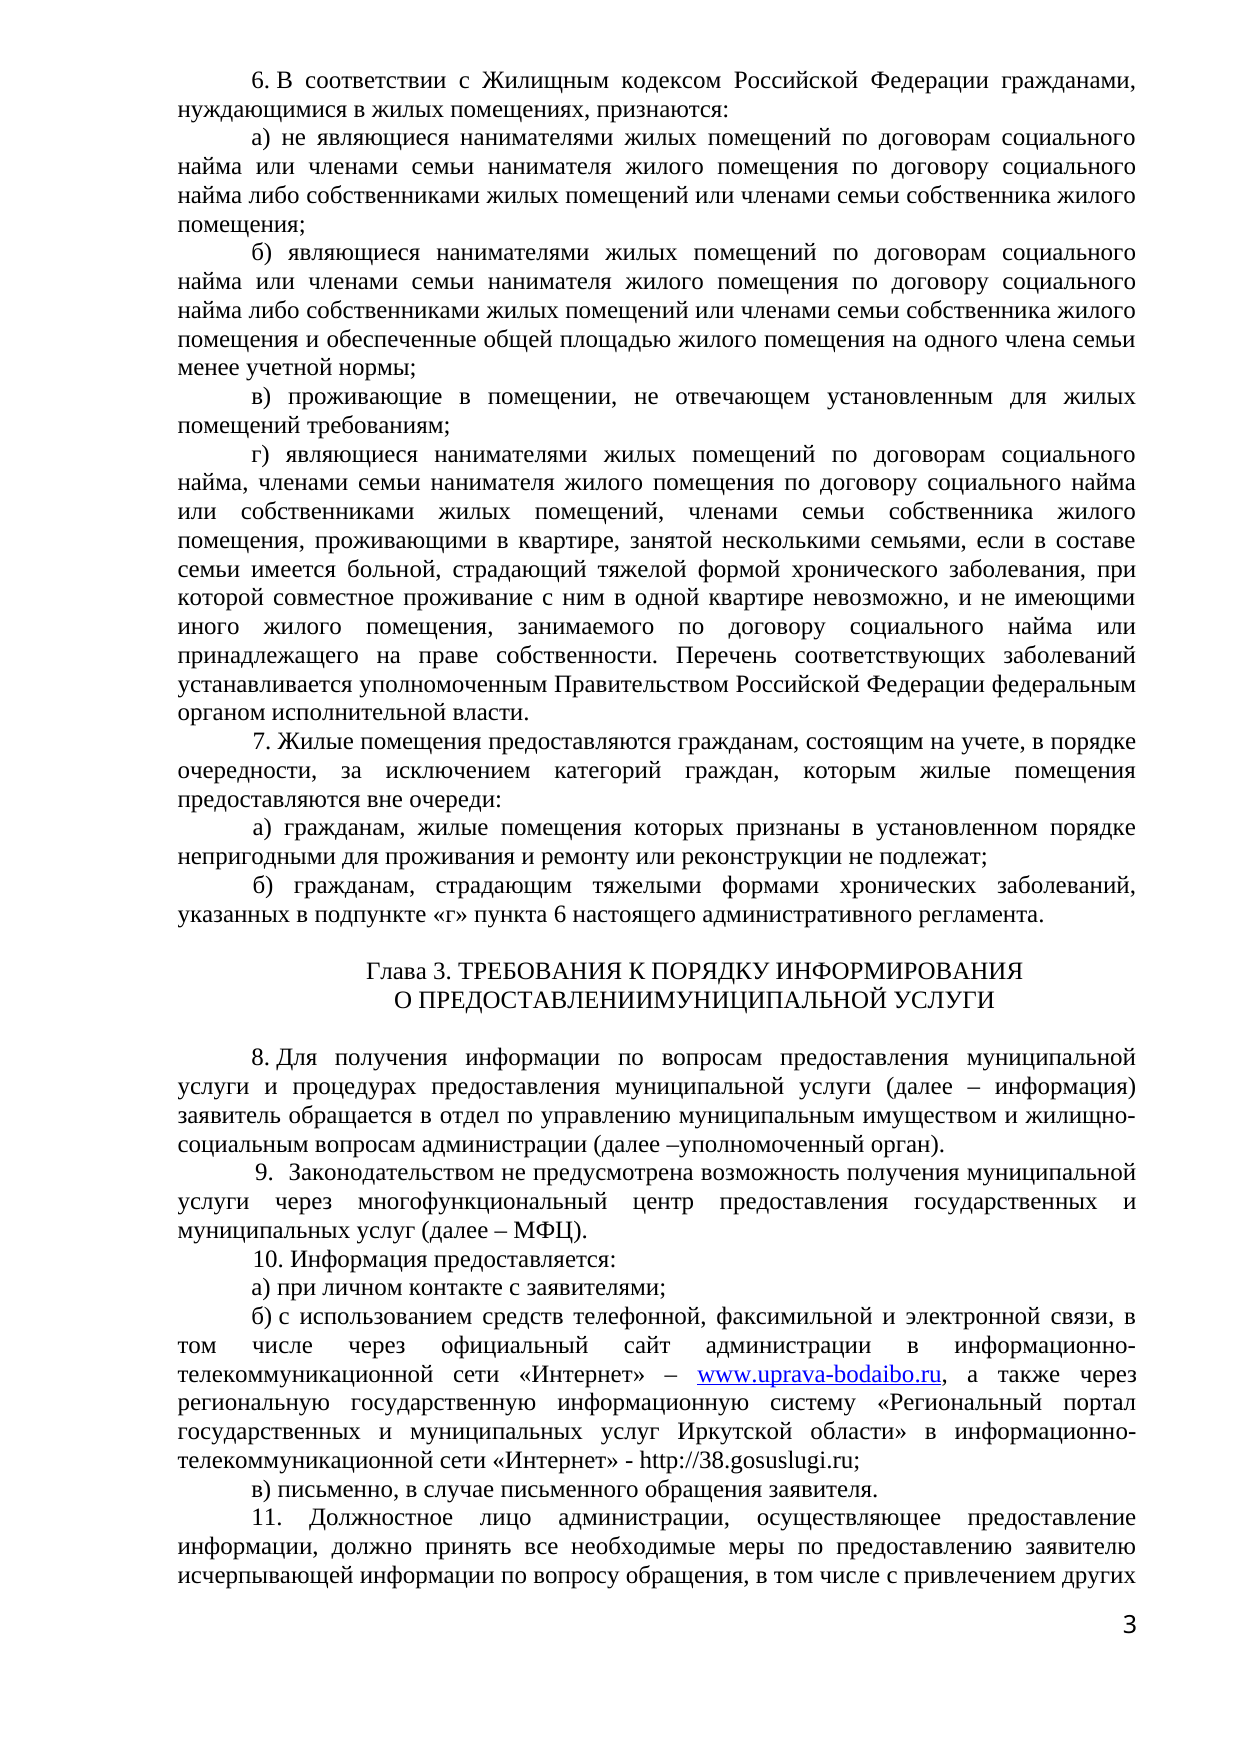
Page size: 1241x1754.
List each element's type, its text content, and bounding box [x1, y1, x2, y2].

text а) гражданам, жилые помещения которых признаны в установленном порядке непригодными для проживания и ремонту или реконструкции не подлежат; [177, 812, 1137, 870]
text 7. Жилые помещения предоставляются гражданам, состоящим на учете, в порядке очередности, за исключением категорий граждан, которым жилые помещения предоставляются вне очереди: [177, 726, 1137, 812]
text 9. Законодательством не предусмотрена возможность получения муниципальной услуги через многофункциональный центр предоставления государственных и муниципальных услуг (далее – МФЦ). [177, 1157, 1137, 1244]
text в) письменно, в случае письменного обращения заявителя. [177, 1474, 1137, 1502]
text а) при личном контакте с заявителями; [177, 1272, 1137, 1301]
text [177, 1502, 1137, 1589]
text г) являющиеся нанимателями жилых помещений по договорам социального найма, членами семьи нанимателя жилого помещения по договору социального найма или собственниками жилых помещений, членами семьи собственника жилого помещения, проживающими в квартире, занятой несколькими семьями, если в составе семьи имеется больной, страдающий тяжелой формой хронического заболевания, при которой совместное проживание с ним в одной квартире невозможно, и не имеющими иного жилого помещения, занимаемого по договору социального найма или принадлежащего на праве собственности. Перечень соответствующих заболеваний устанавливается уполномоченным Правительством Российской Федерации федеральным органом исполнительной власти. [177, 439, 1137, 726]
text Глава 3. ТРЕБОВАНИЯ К ПОРЯДКУ ИНФОРМИРОВАНИЯ [177, 956, 1137, 985]
text 10. Информация предоставляется: [177, 1244, 1137, 1272]
text б) с использованием средств телефонной, факсимильной и электронной связи, в том числе через официальный сайт администрации в информационно-телекоммуникационной сети «Интернет» – www.uprava-bodaibo.ru, а также через региональную государственную информационную систему «Региональный портал государственных и муниципальных услуг Иркутской области» в информационно-телекоммуникационной сети «Интернет» - http://38.gosuslugi.ru; [177, 1301, 1137, 1474]
text а) не являющиеся нанимателями жилых помещений по договорам социального найма или членами семьи нанимателя жилого помещения по договору социального найма либо собственниками жилых помещений или членами семьи собственника жилого помещения; [177, 122, 1137, 237]
text в) проживающие в помещении, не отвечающем установленным для жилых помещений требованиям; [177, 381, 1137, 439]
text 8. Для получения информации по вопросам предоставления муниципальной услуги и процедурах предоставления муниципальной услуги (далее – информация) заявитель обращается в отдел по управлению муниципальным имуществом и жилищно-социальным вопросам администрации (далее –уполномоченный орган). [177, 1042, 1137, 1157]
text б) гражданам, страдающим тяжелыми формами хронических заболеваний, указанных в подпункте «г» пункта 6 настоящего административного регламента. [177, 870, 1137, 927]
text О ПРЕДОСТАВЛЕНИИМУНИЦИПАЛЬНОЙ УСЛУГИ [177, 985, 1137, 1014]
text б) являющиеся нанимателями жилых помещений по договорам социального найма или членами семьи нанимателя жилого помещения по договору социального найма либо собственниками жилых помещений или членами семьи собственника жилого помещения и обеспеченные общей площадью жилого помещения на одного члена семьи менее учетной нормы; [177, 237, 1137, 381]
text 6. В соответствии с Жилищным кодексом Российской Федерации гражданами, нуждающимися в жилых помещениях, признаются: [177, 65, 1137, 122]
